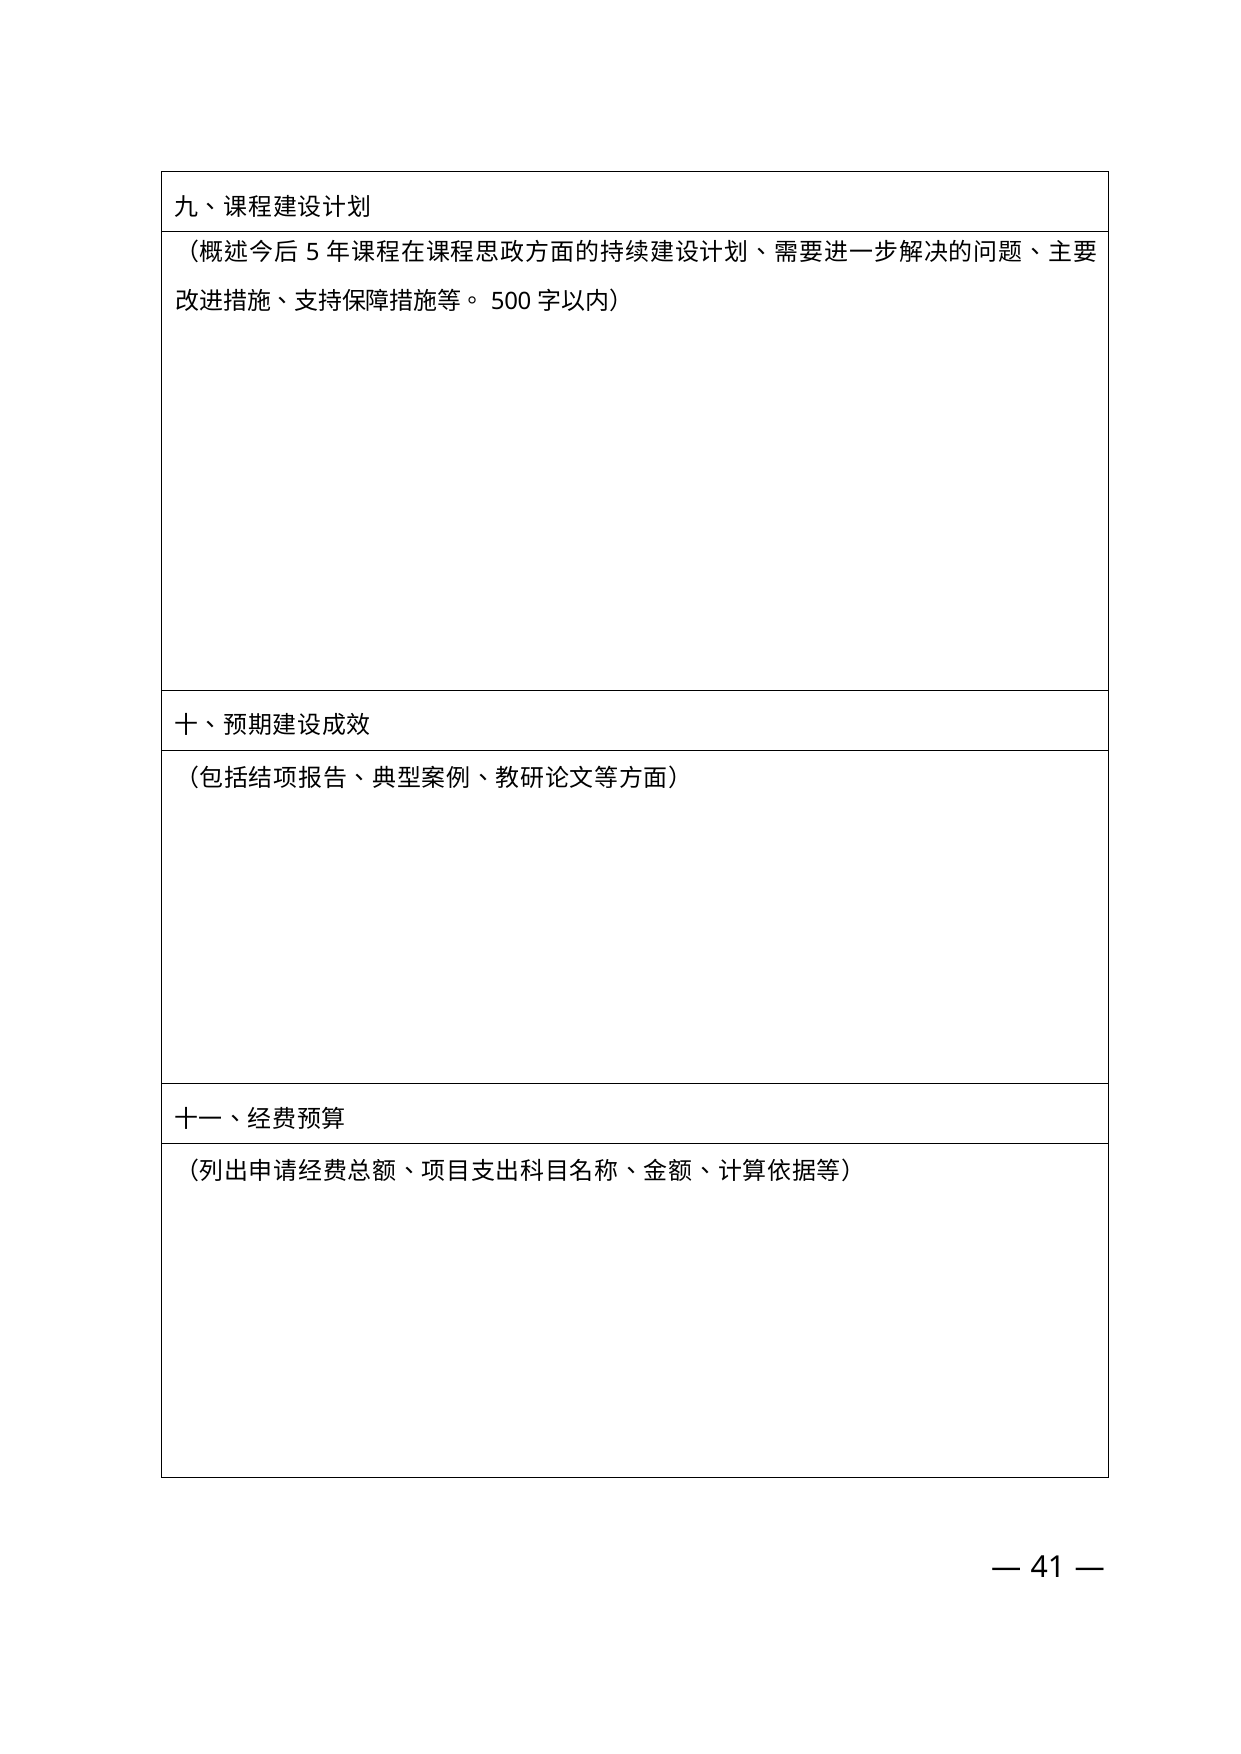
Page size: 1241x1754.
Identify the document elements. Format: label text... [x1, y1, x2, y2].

table_cell （概述今后 5 年课程在课程思政方面的持续建设计划、需要进一步解决的问题、主要 改进措施、支持保障措施等。 500 字以内） [162, 232, 1108, 690]
table_header 九、课程建设计划 [162, 172, 1108, 231]
table_cell （列出申请经费总额、项目支出科目名称、金额、计算依据等） [162, 1144, 1108, 1477]
table_cell 十、预期建设成效 [162, 691, 1108, 749]
table_cell 十一、经费预算 [162, 1084, 1108, 1143]
table_cell （包括结项报告、典型案例、教研论文等方面） [162, 751, 1108, 1083]
